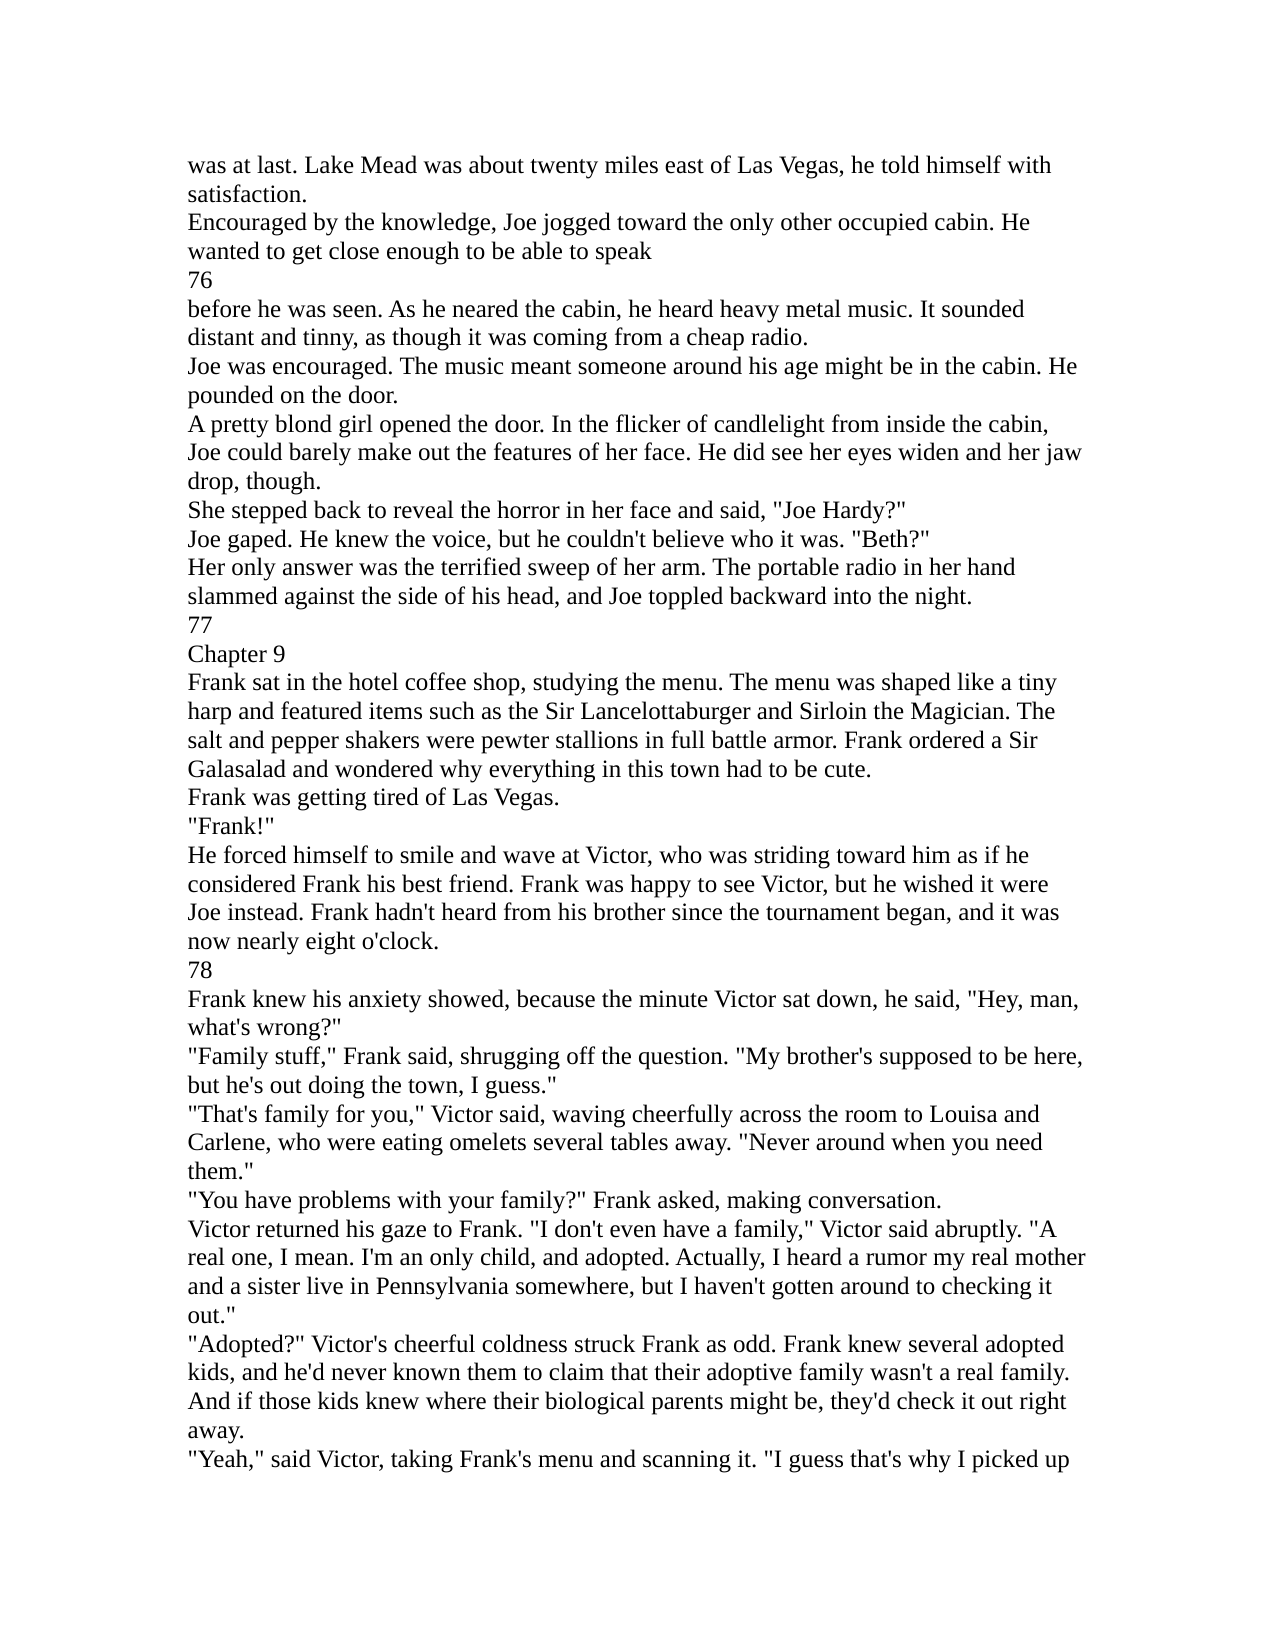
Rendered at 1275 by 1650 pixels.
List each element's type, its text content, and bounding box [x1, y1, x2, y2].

text Joe washed his face in the lake and straightened his hair as best as he could. He passed several of the darkened cabins, but, as he expected, no one was home and there were no telephones in sight. He passed a sign that read Lake Mead Cabins. Joe knew where he was at last. Lake Mead was about twenty miles east of Las Vegas, he told himself with satisfaction. [187, 380, 1087, 524]
text Frank knew his anxiety showed, because the minute Victor sat down, he said, "Hey, man, what's wrong?" [187, 1300, 1087, 1357]
text 78 [187, 1271, 1087, 1300]
text "Family stuff," Frank said, shrugging off the question. "My brother's supposed to be here, but he's out doing the town, I guess." [187, 1357, 1087, 1415]
text before he was seen. As he neared the cabin, he heard heavy metal music. It sounded distant and tinny, as though it was coming from a cheap radio. [187, 610, 1087, 667]
text She stepped back to reveal the horror in her face and said, "Joe Hardy?" [187, 811, 1087, 840]
text Frank sat in the hotel coffee shop, studying the menu. The menu was shaped like a tiny harp and featured items such as the Sir Lancelottaburger and Sirloin the Magician. The salt and pepper shakers were pewter stallions in full battle armor. Frank ordered a Sir Galasalad and wondered why everything in this town had to be cute. [187, 984, 1087, 1099]
text Joe was encouraged. The music meant someone around his age might be in the cabin. He pounded on the door. [187, 667, 1087, 725]
text No wonder I scared her, he thought. His clothes were wet and stained, his hair matted, and his face smeared with mud. A black smudge marred his left cheek to the corner of his mouth. [187, 236, 1087, 322]
text Gee, I look like a demented clown. Joe knew there was no way the old woman was going to let him into her isolated home. [187, 322, 1087, 380]
text Encouraged by the knowledge, Joe jogged toward the only other occupied cabin. He wanted to get close enough to be able to speak [187, 524, 1087, 581]
text 76 [187, 581, 1087, 610]
text Her only answer was the terrified sweep of her arm. The portable radio in her hand slammed against the side of his head, and Joe toppled backward into the night. [187, 869, 1087, 926]
text "Frank!" [187, 1127, 1087, 1156]
text Chapter 9 [187, 955, 1087, 984]
text A pretty blond girl opened the door. In the flicker of candlelight from inside the cabin, Joe could barely make out the features of her face. He did see her eyes widen and her jaw drop, though. [187, 725, 1087, 811]
text 77 [187, 926, 1087, 955]
text "Hey!" he yelled, pressing his face close to a cabin window. The old woman was nowhere to be seen. As Joe backed away, the window mirrored his face back at him. He jumped when he realized what he had seen. [187, 150, 1087, 236]
text He forced himself to smile and wave at Victor, who was striding toward him as if he considered Frank his best friend. Frank was happy to see Victor, but he wished it were Joe instead. Frank hadn't heard from his brother since the tournament began, and it was now nearly eight o'clock. [187, 1156, 1087, 1271]
text Joe gaped. He knew the voice, but he couldn't believe who it was. "Beth?" [187, 840, 1087, 869]
text Frank was getting tired of Las Vegas. [187, 1099, 1087, 1127]
